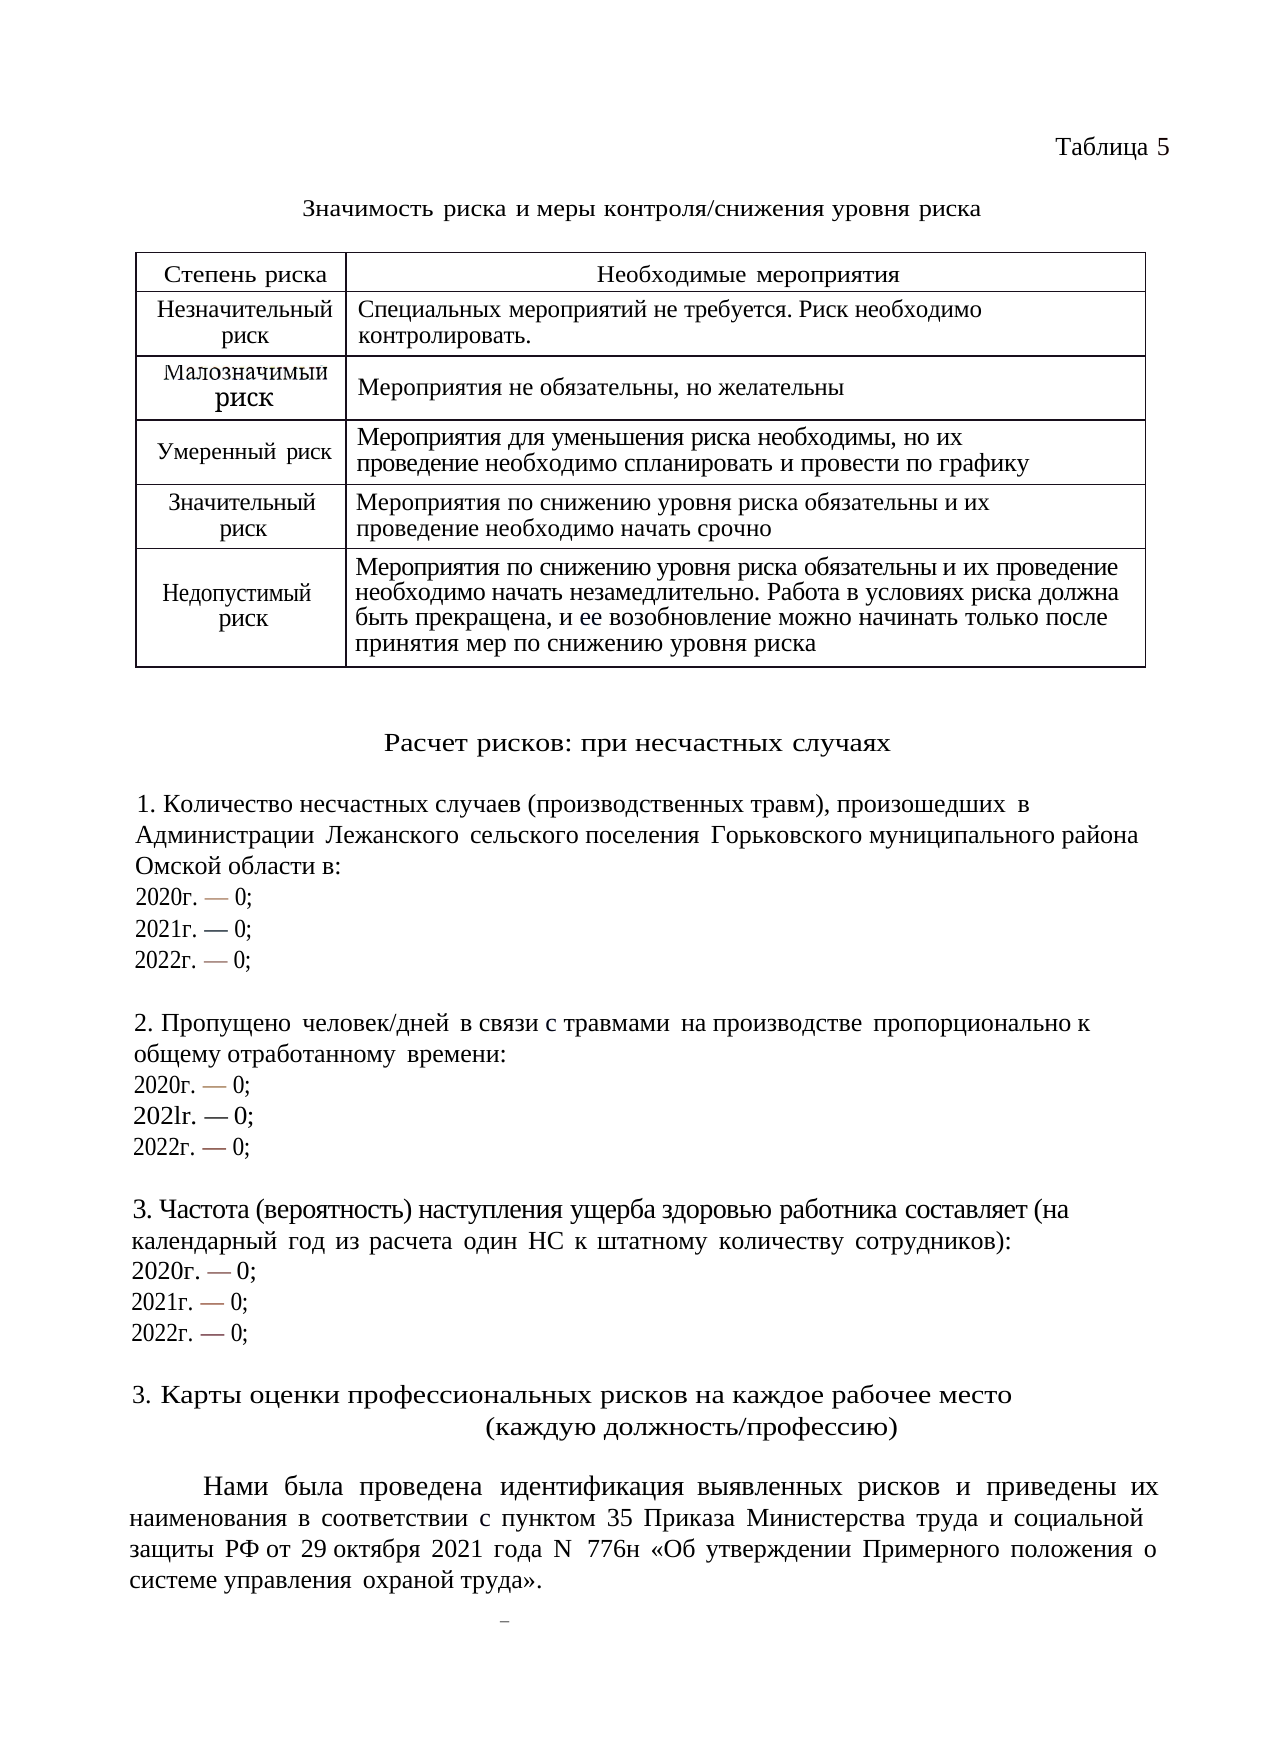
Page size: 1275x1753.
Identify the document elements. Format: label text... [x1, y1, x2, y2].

text Расчет рисков: при несчастных случаях [12, 727, 1262, 757]
text Нами была проведена идентификация выявленных рисков и приведены их наименования в соответствии с пунктом 35 Приказа Министерства труда и социальной защиты РФ от 29 октября 2021 года N 776н «Об утверждении Примерного положения о системе управления охраной труда». _ [129, 1469, 1203, 1625]
text 2020г. — 0; [135, 881, 1262, 911]
text 2021г. — 0; [131, 1286, 1262, 1316]
table_cell Незначительный риск [137, 292, 345, 355]
table_cell Мероприятия по снижению уровня риска обязательны и их проведение необходимо начать незамедлительно. Работа в условиях риска должна быть прекращена, и ее возобновление можно начинать только после принятия мер по снижению уровня риска [347, 549, 1145, 666]
table_cell Мероприятия не обязательны, но желательны [347, 357, 1145, 419]
list Количество несчастных случаев (производственных травм), произошедших в Администрации Лежанского сельского поселения Горьковского муниципального района Омской области в: [135, 788, 1161, 880]
text 2022г. — 0; [131, 1317, 1262, 1347]
text 2021г. — 0; [135, 913, 1262, 943]
text Таблица 5 [10, 131, 1171, 161]
table_header Степень риска [137, 253, 345, 291]
table_header Необходимые мероприятия [347, 253, 1145, 291]
list Карты оценки профессиональных рисков на каждое рабочее место (каждую должность/профессию) [132, 1379, 1126, 1441]
text 2022г. — 0; [134, 944, 1262, 974]
table_cell Умеренный риск [137, 421, 345, 484]
list Пропущено человек/дней в связи с травмами на производстве пропорционально к общему отработанному времени: [133, 1007, 1106, 1068]
table_cell Мероприятия для уменьшения риска необходимы, но их проведение необходимо спланировать и провести по графику [347, 421, 1145, 484]
picture [163, 365, 328, 380]
table_cell Значительный риск [137, 485, 345, 548]
table_cell риск [137, 357, 345, 419]
text 2022г. — 0; [133, 1131, 1262, 1161]
table_cell Специальных мероприятий не требуется. Риск необходимо контролировать. [347, 292, 1145, 355]
text 202lr. — 0; [133, 1100, 1262, 1130]
text 2020г. — 0; [133, 1069, 1262, 1099]
table_cell Мероприятия по снижению уровня риска обязательны и их проведение необходимо начать срочно [347, 485, 1145, 548]
list Частота (вероятность) наступления ущерба здоровью работника составляет (на календарный год из расчета один HC к штатному количеству сотрудников): 2020г. — 0; [131, 1193, 1072, 1285]
table_cell Недопустимый риск [137, 549, 345, 666]
text Значимость риска и меры контроля/снижения уровня риска [21, 194, 1262, 222]
